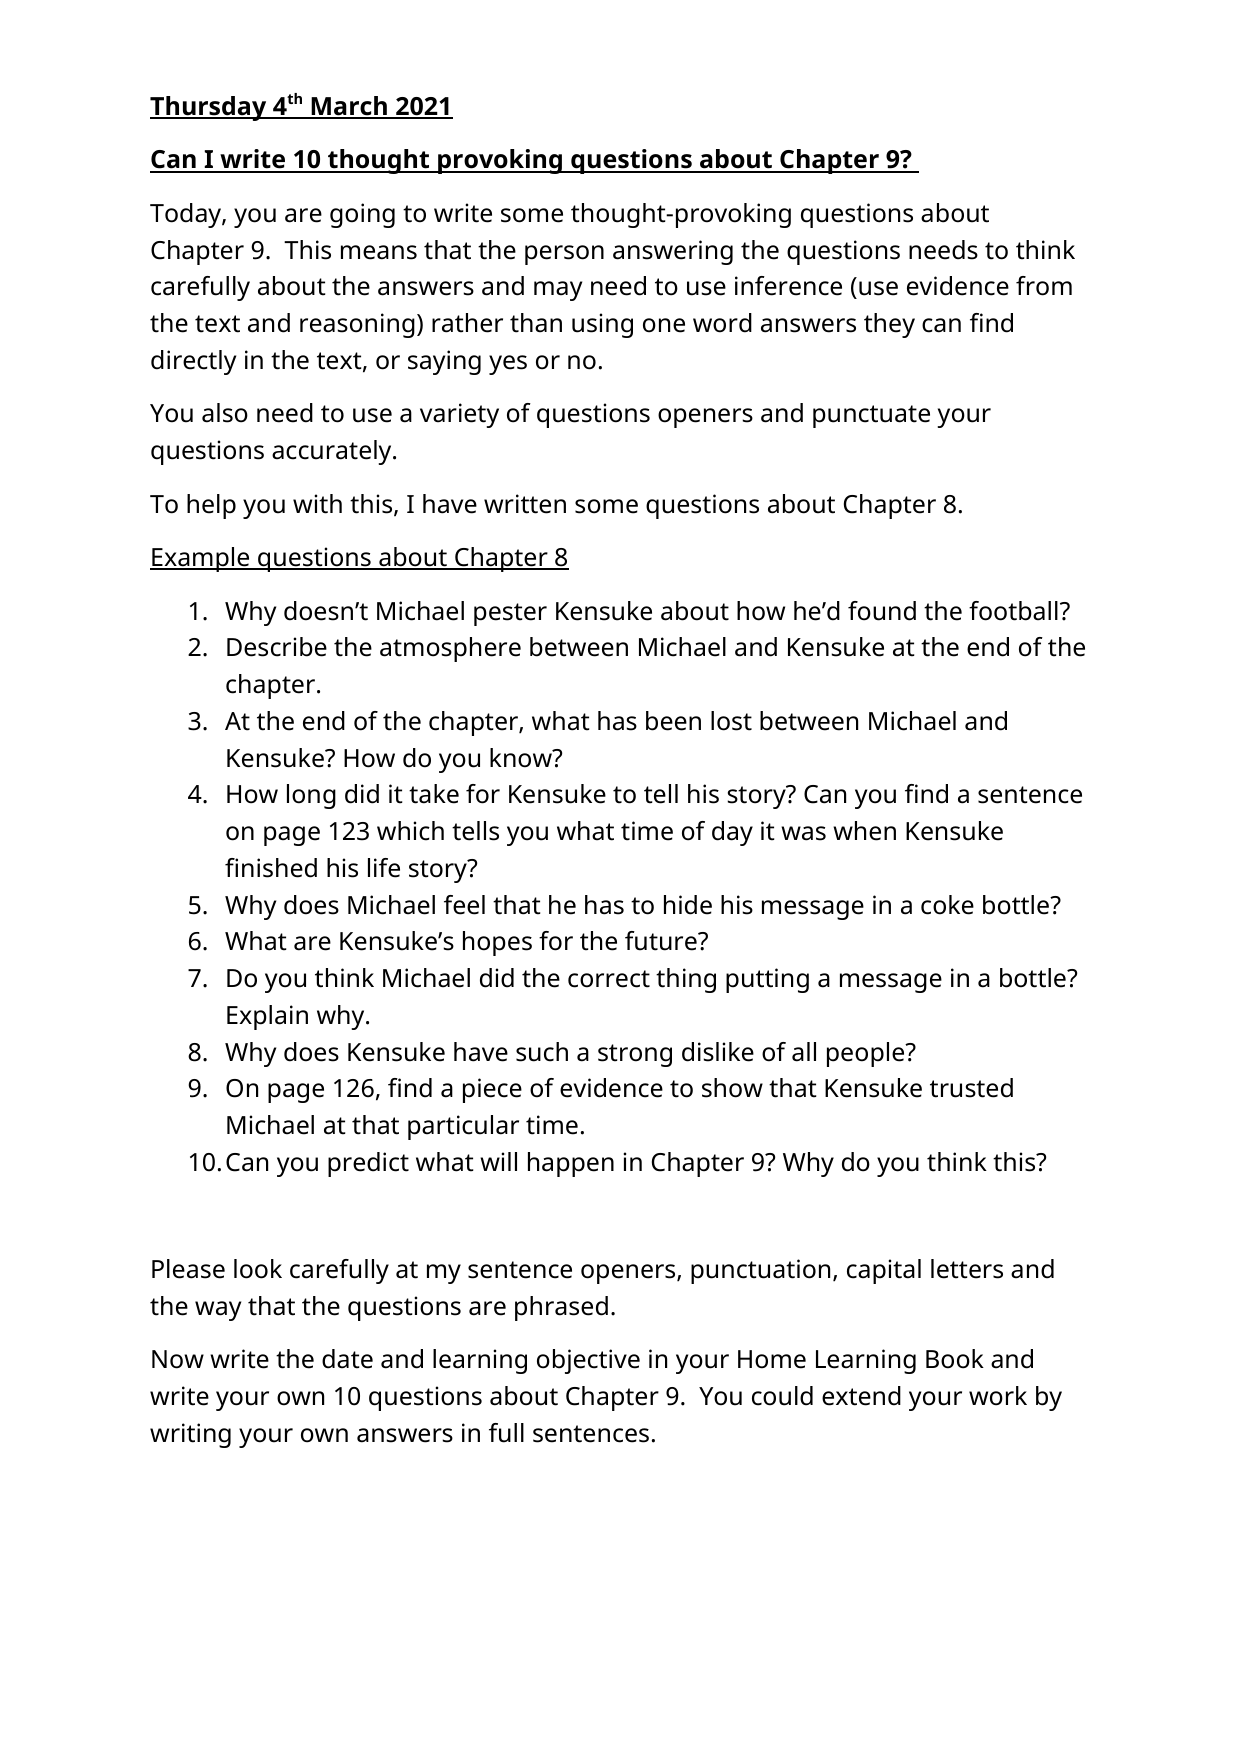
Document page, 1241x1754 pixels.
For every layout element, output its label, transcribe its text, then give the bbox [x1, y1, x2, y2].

list On page 126, find a piece of evidence to show that Kensuke trusted Michael at that particular time. [187, 1071, 1090, 1142]
list What are Kensuke’s hopes for the future? [187, 924, 1090, 958]
list Why does Michael feel that he has to hide his message in a coke bottle? [187, 887, 1090, 921]
text Please look carefully at my sentence openers, punctuation, capital letters and the way that the questions are phrased. [150, 1252, 1090, 1322]
list How long did it take for Kensuke to tell his story? Can you find a sentence on page 123 which tells you what time of day it was when Kensuke finished his life story? [187, 777, 1090, 884]
list Describe the atmosphere between Michael and Kensuke at the end of the chapter. [187, 630, 1090, 701]
list At the end of the chapter, what has been lost between Michael and Kensuke? How do you know? [187, 703, 1090, 774]
list Why does Kensuke have such a strong dislike of all people? [187, 1034, 1090, 1068]
list Why doesn’t Michael pester Kensuke about how he’d found the football? [187, 593, 1090, 627]
text To help you with this, I have written some questions about Chapter 8. [150, 486, 1090, 520]
text Example questions about Chapter 8 [150, 540, 1090, 574]
text Thursday 4th March 2021 [150, 89, 1090, 123]
list Do you think Michael did the correct thing putting a message in a bottle? Explain why. [187, 961, 1090, 1032]
list Can you predict what will happen in Chapter 9? Why do you think this? [187, 1145, 1090, 1179]
text Now write the date and learning objective in your Home Learning Book and write your own 10 questions about Chapter 9. You could extend your work by writing your own answers in full sentences. [150, 1342, 1090, 1449]
text Today, you are going to write some thought-provoking questions about Chapter 9. This means that the person answering the questions needs to think carefully about the answers and may need to use inference (use evidence from the text and reasoning) rather than using one word answers they can find directly in the text, or saying yes or no. [150, 196, 1090, 377]
text You also need to use a variety of questions openers and punctuate your questions accurately. [150, 396, 1090, 467]
text Can I write 10 thought provoking questions about Chapter 9? [150, 142, 1090, 176]
